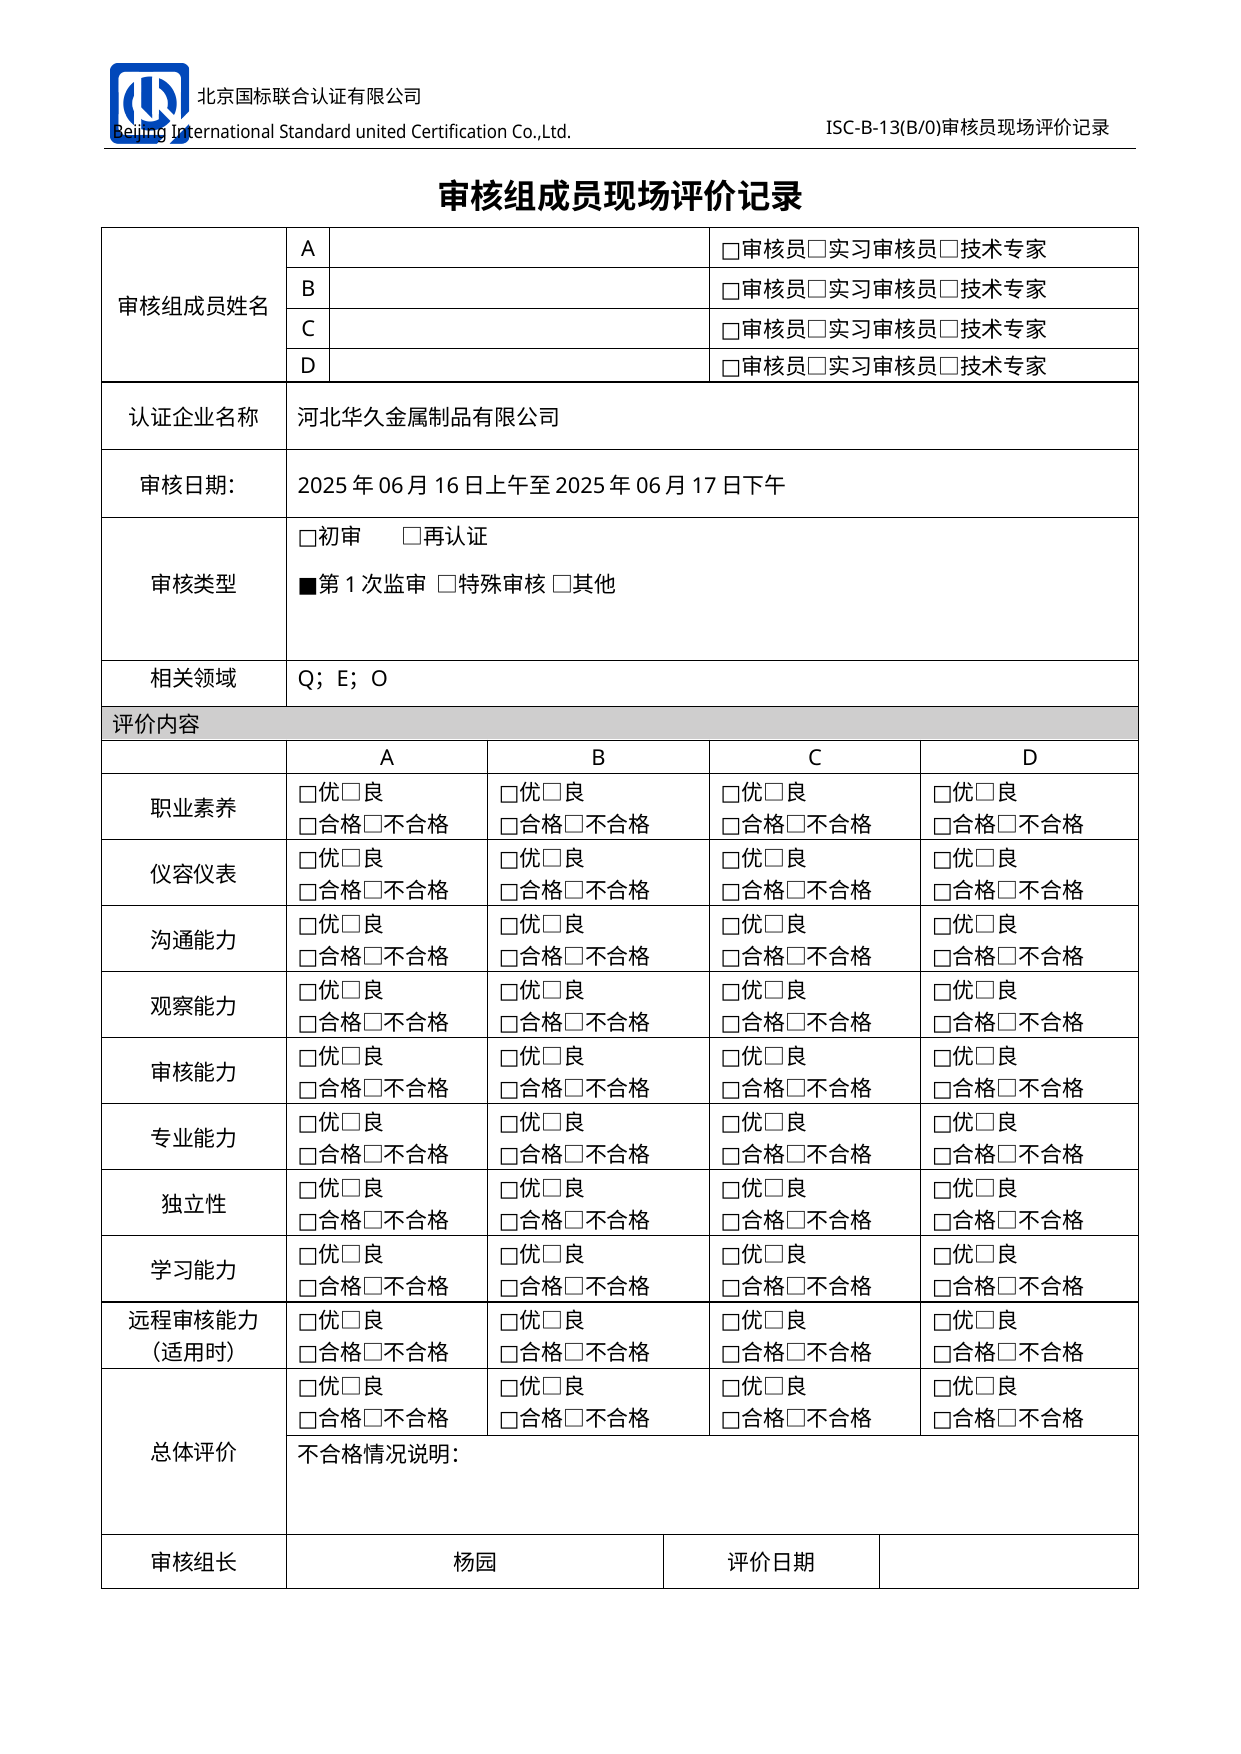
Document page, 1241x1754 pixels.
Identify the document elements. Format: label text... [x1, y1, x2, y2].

table_cell □优□良 □合格□不合格 [287, 1369, 487, 1435]
table_cell [330, 268, 709, 308]
table_cell 仪容仪表 [102, 840, 286, 905]
table_cell □优□良 □合格□不合格 [710, 1369, 920, 1435]
table_cell □优□良 □合格□不合格 [921, 1170, 1138, 1235]
table_cell [330, 349, 709, 381]
table_cell 认证企业名称 [102, 383, 286, 449]
table_cell □优□良 □合格□不合格 [710, 840, 920, 905]
table_cell □优□良 □合格□不合格 [921, 1303, 1138, 1367]
table_cell □优□良 □合格□不合格 [921, 774, 1138, 839]
table_cell □优□良 □合格□不合格 [488, 1104, 709, 1169]
table_cell □优□良 □合格□不合格 [710, 906, 920, 971]
table_cell □优□良 □合格□不合格 [287, 1038, 487, 1103]
table_cell B [287, 268, 329, 308]
table_cell □优□良 □合格□不合格 [921, 1236, 1138, 1301]
table_cell □优□良 □合格□不合格 [488, 972, 709, 1037]
table_cell 审核类型 [102, 518, 286, 660]
table_cell D [921, 741, 1138, 773]
table_cell □优□良 □合格□不合格 [488, 774, 709, 839]
table_cell 审核日期： [102, 450, 286, 517]
table_cell □优□良 □合格□不合格 [921, 1369, 1138, 1435]
table_cell 审核组长 [102, 1535, 286, 1587]
text 审核组成员现场评价记录 [112, 162, 1128, 227]
table_cell □优□良 □合格□不合格 [488, 840, 709, 905]
table_cell D [287, 349, 329, 381]
table_cell □优□良 □合格□不合格 [287, 840, 487, 905]
table_cell □优□良 □合格□不合格 [287, 1303, 487, 1367]
table_cell A [287, 741, 487, 773]
table_cell □优□良 □合格□不合格 [287, 1236, 487, 1301]
table_cell 观察能力 [102, 972, 286, 1037]
table_header 审核组成员姓名 [102, 228, 286, 381]
table_cell □优□良 □合格□不合格 [488, 1369, 709, 1435]
table_cell □优□良 □合格□不合格 [287, 774, 487, 839]
table_cell □优□良 □合格□不合格 [287, 1104, 487, 1169]
table_cell 远程审核能力 （适用时） [102, 1303, 286, 1367]
table_cell □初审 □再认证 ■第1次监审 □特殊审核 □其他 [287, 518, 1138, 660]
table_cell □审核员□实习审核员□技术专家 [710, 349, 1138, 381]
table_cell □优□良 □合格□不合格 [710, 1236, 920, 1301]
table_cell □优□良 □合格□不合格 [710, 1104, 920, 1169]
table_cell □优□良 □合格□不合格 [488, 1038, 709, 1103]
table_cell □优□良 □合格□不合格 [921, 1104, 1138, 1169]
table_cell 2025年06月16日上午至2025年06月17日下午 [287, 450, 1138, 517]
table_cell □审核员□实习审核员□技术专家 [710, 309, 1138, 348]
table_cell [880, 1535, 1138, 1587]
table_cell 评价内容 [102, 707, 1138, 739]
table_cell [330, 309, 709, 348]
table_cell □优□良 □合格□不合格 [287, 1170, 487, 1235]
table_cell 评价日期 [664, 1535, 879, 1587]
table_cell □优□良 □合格□不合格 [921, 1038, 1138, 1103]
table_cell 审核能力 [102, 1038, 286, 1103]
picture [110, 63, 190, 144]
table_cell □优□良 □合格□不合格 [488, 1236, 709, 1301]
table_cell 独立性 [102, 1170, 286, 1235]
table_cell C [287, 309, 329, 348]
table_cell Q；E；O [287, 661, 1138, 706]
table_cell [102, 741, 286, 773]
table_cell □优□良 □合格□不合格 [710, 1038, 920, 1103]
table_cell □优□良 □合格□不合格 [710, 1170, 920, 1235]
table_cell 专业能力 [102, 1104, 286, 1169]
table_cell □优□良 □合格□不合格 [287, 906, 487, 971]
table_cell □优□良 □合格□不合格 [287, 972, 487, 1037]
table_cell □优□良 □合格□不合格 [488, 906, 709, 971]
table_cell □优□良 □合格□不合格 [488, 1170, 709, 1235]
table_header [330, 228, 709, 267]
table_cell 沟通能力 [102, 906, 286, 971]
table_cell □优□良 □合格□不合格 [488, 1303, 709, 1367]
table_cell 职业素养 [102, 774, 286, 839]
table_cell □优□良 □合格□不合格 [710, 972, 920, 1037]
table_cell □优□良 □合格□不合格 [710, 774, 920, 839]
table_cell 总体评价 [102, 1369, 286, 1534]
table_cell □优□良 □合格□不合格 [710, 1303, 920, 1367]
table_header □审核员□实习审核员□技术专家 [710, 228, 1138, 267]
table_header A [287, 228, 329, 267]
table_cell C [710, 741, 920, 773]
table_cell □审核员□实习审核员□技术专家 [710, 268, 1138, 308]
table_cell □优□良 □合格□不合格 [921, 840, 1138, 905]
table_cell 相关领域 [102, 661, 286, 706]
table_cell 河北华久金属制品有限公司 [287, 383, 1138, 449]
table_cell 杨园 [287, 1535, 663, 1587]
table_cell 不合格情况说明： [287, 1436, 1138, 1534]
table_cell □优□良 □合格□不合格 [921, 972, 1138, 1037]
table_cell □优□良 □合格□不合格 [921, 906, 1138, 971]
table_cell 学习能力 [102, 1236, 286, 1301]
table_cell B [488, 741, 709, 773]
